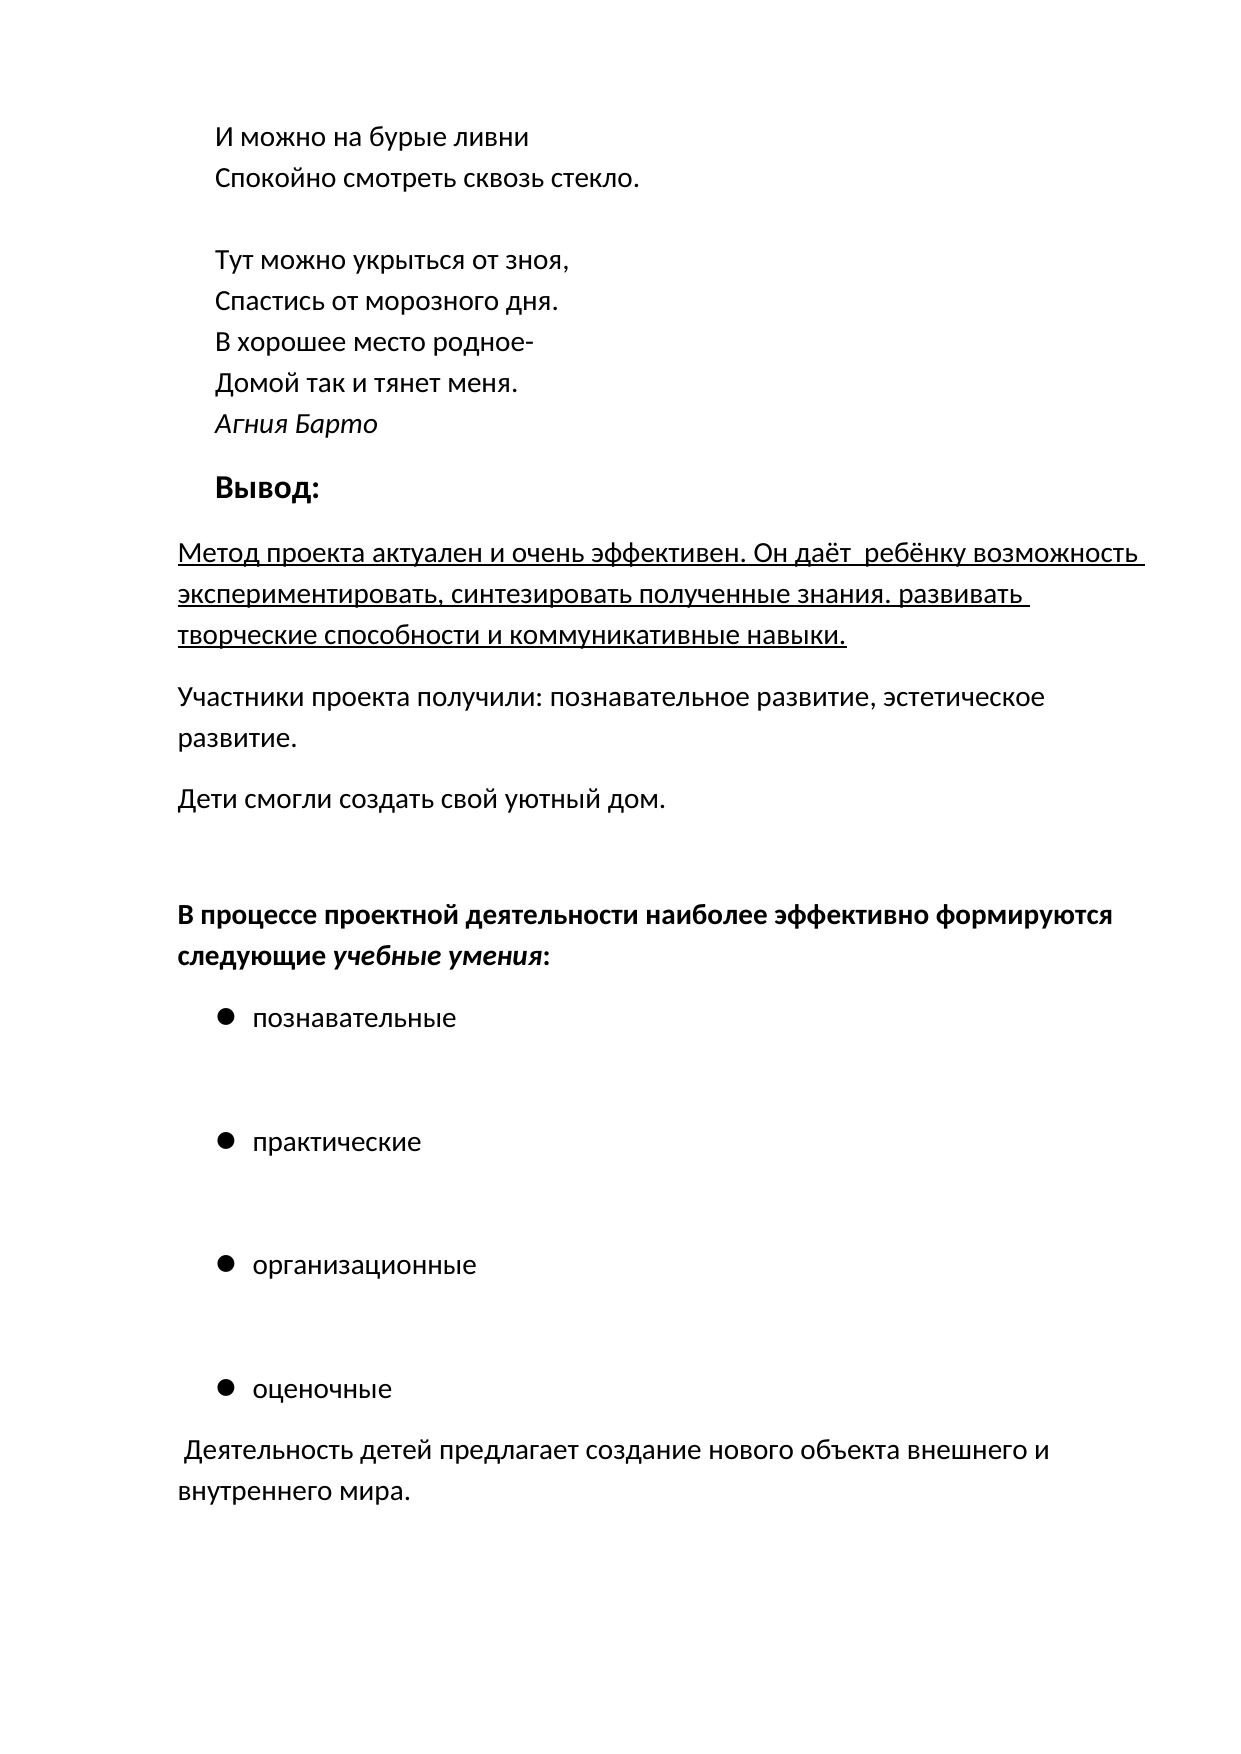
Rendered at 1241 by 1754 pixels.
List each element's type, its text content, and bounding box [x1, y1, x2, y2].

text Деятельность детей предлагает создание нового объекта внешнего и внутреннего мира. [177, 1431, 1152, 1508]
text Вывод: [215, 466, 1152, 507]
list оценочные [215, 1370, 1152, 1405]
text Дети смогли создать свой уютный дом. [177, 780, 1152, 816]
list познавательные [215, 999, 1152, 1035]
list практические [215, 1123, 1152, 1158]
text В процессе проектной деятельности наиболее эффективно формируются следующие учебные умения: [177, 896, 1152, 973]
list организационные [215, 1246, 1152, 1282]
text Метод проекта актуален и очень эффективен. Он даёт ребёнку возможность экспериментировать, синтезировать полученные знания. развивать творческие способности и коммуникативные навыки. [177, 534, 1152, 652]
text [215, 118, 1152, 440]
text Участники проекта получили: познавательное развитие, эстетическое развитие. [177, 678, 1152, 754]
